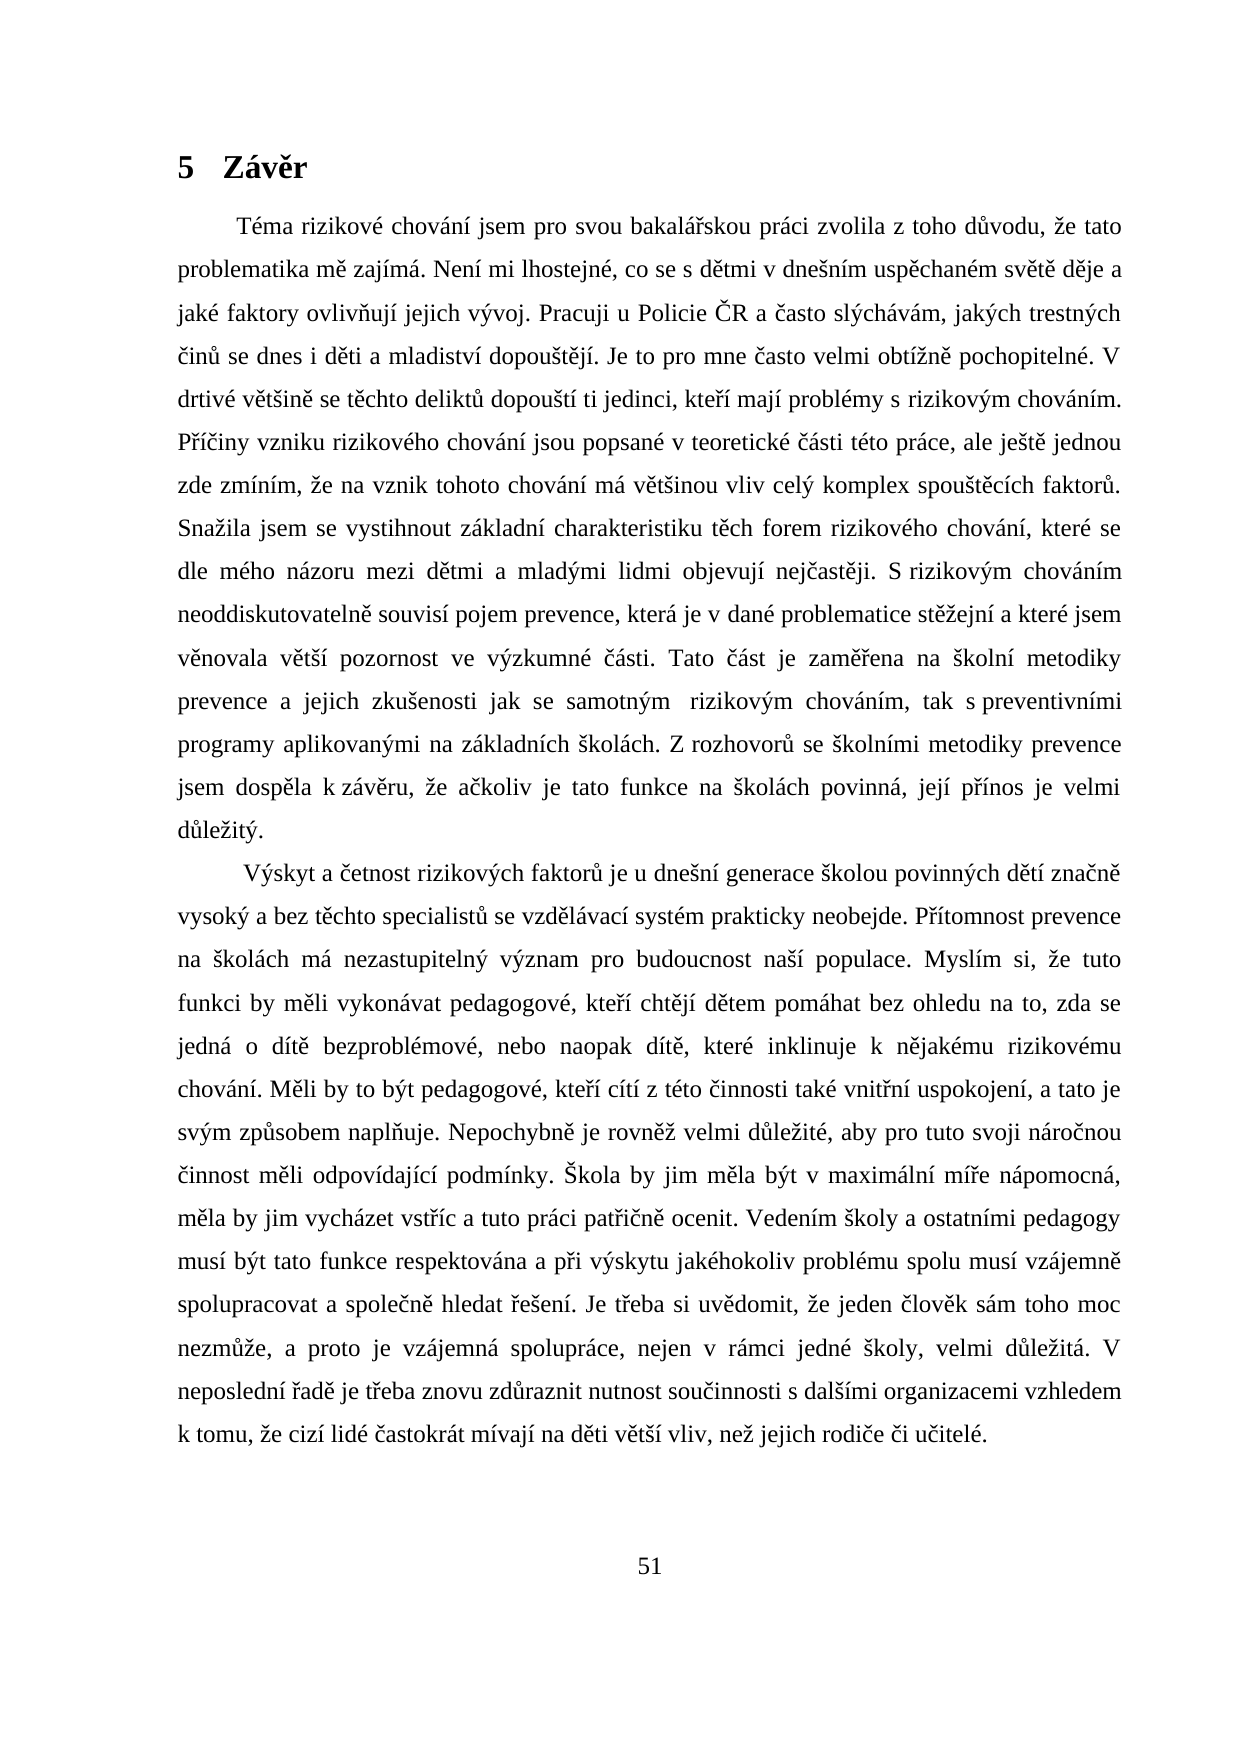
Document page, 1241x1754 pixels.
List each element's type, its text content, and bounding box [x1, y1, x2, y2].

text Výskyt a četnost rizikových faktorů je u dnešní generace školou povinných dětí značně vysoký a bez těchto specialistů se vzdělávací systém prakticky neobejde. Přítomnost prevence na školách má nezastupitelný význam pro budoucnost naší populace. Myslím si, že tuto funkci by měli vykonávat pedagogové, kteří chtějí dětem pomáhat bez ohledu na to, zda se jedná o dítě bezproblémové, nebo naopak dítě, které inklinuje k nějakému rizikovému chování. Měli by to být pedagogové, kteří cítí z této činnosti také vnitřní uspokojení, a tato je svým způsobem naplňuje. Nepochybně je rovněž velmi důležité, aby pro tuto svoji náročnou činnost měli odpovídající podmínky. Škola by jim měla být v maximální míře nápomocná, měla by jim vycházet vstříc a tuto práci patřičně ocenit. Vedením školy a ostatními pedagogy musí být tato funkce respektována a při výskytu jakéhokoliv problému spolu musí vzájemně spolupracovat a společně hledat řešení. Je třeba si uvědomit, že jeden člověk sám toho moc nezmůže, a proto je vzájemná spolupráce, nejen v rámci jedné školy, velmi důležitá. V neposlední řadě je třeba znovu zdůraznit nutnost součinnosti s dalšími organizacemi vzhledem k tomu, že cizí lidé častokrát mívají na děti větší vliv, než jejich rodiče či učitelé. [177, 858, 1122, 1448]
text Téma rizikové chování jsem pro svou bakalářskou práci zvolila z toho důvodu, že tato problematika mě zajímá. Není mi lhostejné, co se s dětmi v dnešním uspěchaném světě děje a jaké faktory ovlivňují jejich vývoj. Pracuji u Policie ČR a často slýchávám, jakých trestných činů se dnes i děti a mladiství dopouštějí. Je to pro mne často velmi obtížně pochopitelné. V drtivé většině se těchto deliktů dopouští ti jedinci, kteří mají problémy s rizikovým chováním. Příčiny vzniku rizikového chování jsou popsané v teoretické části této práce, ale ještě jednou zde zmíním, že na vznik tohoto chování má většinou vliv celý komplex spouštěcích faktorů. Snažila jsem se vystihnout základní charakteristiku těch forem rizikového chování, které se dle mého názoru mezi dětmi a mladými lidmi objevují nejčastěji. S rizikovým chováním neoddiskutovatelně souvisí pojem prevence, která je v dané problematice stěžejní a které jsem věnovala větší pozornost ve výzkumné části. Tato část je zaměřena na školní metodiky prevence a jejich zkušenosti jak se samotným rizikovým chováním, tak s preventivními programy aplikovanými na základních školách. Z rozhovorů se školními metodiky prevence jsem dospěla k závěru, že ačkoliv je tato funkce na školách povinná, její přínos je velmi důležitý. [177, 211, 1122, 844]
subtitle Závěr [177, 148, 1122, 186]
